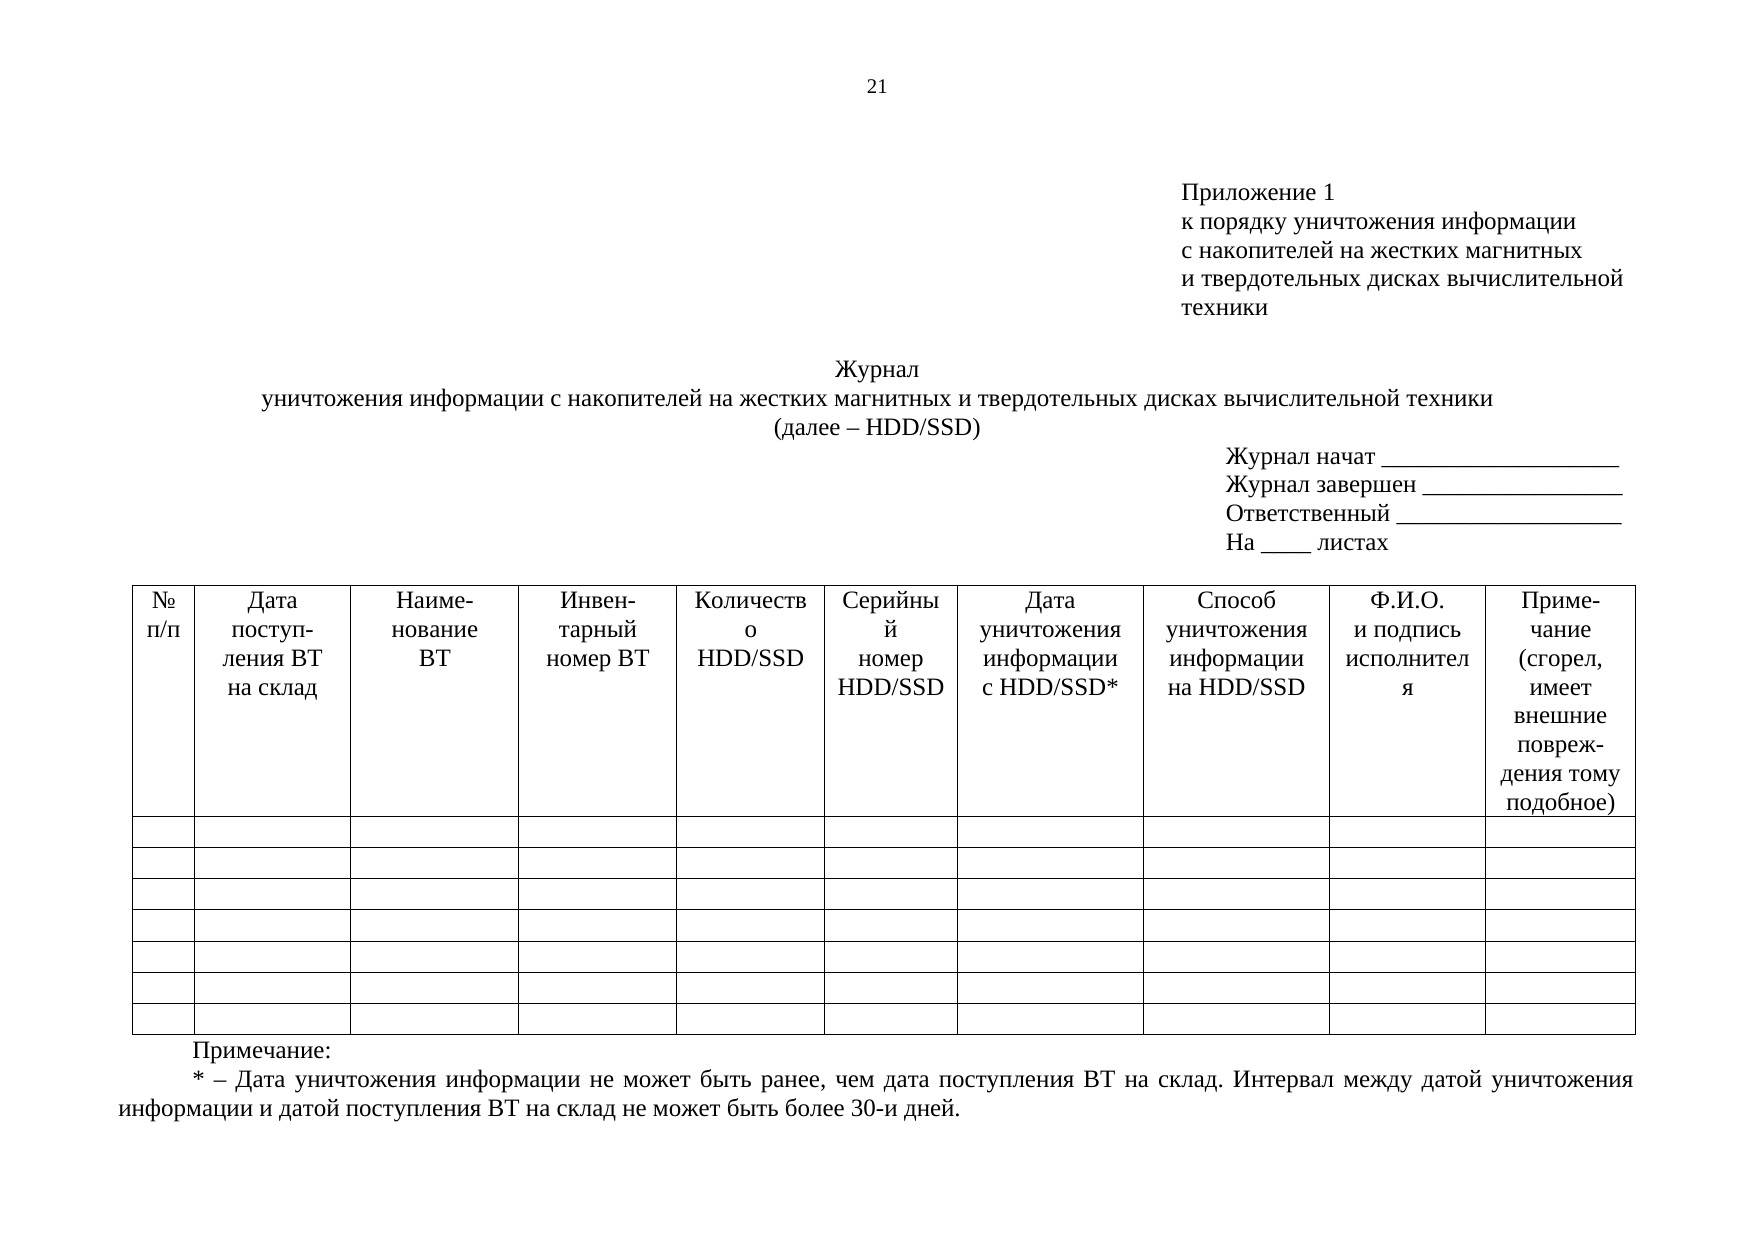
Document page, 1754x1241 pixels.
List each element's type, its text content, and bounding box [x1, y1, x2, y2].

table_cell [195, 848, 350, 878]
text * – Дата уничтожения информации не может быть ранее, чем дата поступления ВТ на склад. Интервал между датой уничтожения информации и датой поступления ВТ на склад не может быть более 30-и дней. [118, 1064, 1636, 1122]
table_cell [519, 973, 676, 1003]
table_cell [351, 910, 518, 941]
table_cell [1144, 942, 1329, 972]
table_cell [519, 942, 676, 972]
table_cell [351, 1004, 518, 1034]
table_cell [195, 1004, 350, 1034]
table_cell [677, 910, 824, 941]
table_cell [1486, 848, 1635, 878]
table_header Количество HDD/SSD [677, 586, 824, 816]
table_cell [195, 817, 350, 847]
table_header Ф.И.О. и подпись исполнителя [1330, 586, 1485, 816]
table_header № п/п [133, 586, 194, 816]
table_cell [1330, 848, 1485, 878]
table_cell [958, 879, 1143, 909]
table_cell [1486, 817, 1635, 847]
table_header Дата уничтожения информации с HDD/SSD* [958, 586, 1143, 816]
table_cell [351, 973, 518, 1003]
text Ответственный __________________ [1226, 498, 1636, 527]
table_cell [958, 1004, 1143, 1034]
table_cell [958, 848, 1143, 878]
table_cell [1144, 848, 1329, 878]
table_cell [1486, 1004, 1635, 1034]
text Журнал завершен ________________ [1226, 469, 1636, 498]
table_cell [195, 910, 350, 941]
table_cell [519, 848, 676, 878]
table_cell [1144, 973, 1329, 1003]
table_cell [1144, 1004, 1329, 1034]
table_cell [1144, 879, 1329, 909]
table_header Серийный номер HDD/SSD [825, 586, 957, 816]
table_cell [825, 1004, 957, 1034]
table_cell [133, 942, 194, 972]
table_cell [133, 817, 194, 847]
text к порядку уничтожения информации с накопителей на жестких магнитных и твердотельных дисках вычислительной техники [1181, 206, 1636, 321]
table_cell [195, 942, 350, 972]
table_cell [133, 848, 194, 878]
table_cell [519, 1004, 676, 1034]
table_cell [958, 817, 1143, 847]
table_cell [351, 817, 518, 847]
table_cell [958, 973, 1143, 1003]
table_cell [351, 879, 518, 909]
table_cell [1330, 942, 1485, 972]
table_cell [1486, 910, 1635, 941]
table_cell [1486, 942, 1635, 972]
table_cell [195, 973, 350, 1003]
table_cell [133, 1004, 194, 1034]
text Примечание: [118, 1035, 1636, 1064]
table_cell [958, 942, 1143, 972]
table_cell [1330, 879, 1485, 909]
text Журнал начат ___________________ [1226, 441, 1636, 469]
table_cell [677, 973, 824, 1003]
table_cell [958, 910, 1143, 941]
table_cell [351, 848, 518, 878]
table_cell [519, 910, 676, 941]
table_cell [1144, 817, 1329, 847]
table_cell [519, 817, 676, 847]
table_cell [1144, 910, 1329, 941]
text Журнал [118, 354, 1636, 383]
table_cell [825, 973, 957, 1003]
table_cell [677, 848, 824, 878]
table_header Приме- чание (сгорел, имеет внешние повреж- дения тому подобное) [1486, 586, 1635, 816]
table_cell [677, 879, 824, 909]
table_cell [825, 848, 957, 878]
text (далее – HDD/SSD) [118, 412, 1636, 441]
table_cell [351, 942, 518, 972]
table_cell [825, 910, 957, 941]
table_header Инвен- тарный номер ВТ [519, 586, 676, 816]
table_cell [1330, 910, 1485, 941]
table_header Дата поступ- ления ВТ на склад [195, 586, 350, 816]
table_cell [1330, 817, 1485, 847]
text На ____ листах [1226, 527, 1636, 556]
table_cell [825, 942, 957, 972]
table_cell [1330, 1004, 1485, 1034]
table_cell [1486, 973, 1635, 1003]
table_header Способ уничтожения информации на HDD/SSD [1144, 586, 1329, 816]
text уничтожения информации с накопителей на жестких магнитных и твердотельных дисках вычислительной техники [118, 383, 1636, 412]
table_cell [677, 942, 824, 972]
table_cell [825, 879, 957, 909]
table_cell [825, 817, 957, 847]
table_header Наиме- нование ВТ [351, 586, 518, 816]
table_cell [677, 817, 824, 847]
table_cell [195, 879, 350, 909]
table_cell [677, 1004, 824, 1034]
table_cell [133, 879, 194, 909]
table_cell [1330, 973, 1485, 1003]
table_cell [519, 879, 676, 909]
table_cell [1486, 879, 1635, 909]
table_cell [133, 910, 194, 941]
text Приложение 1 [1181, 177, 1636, 206]
table_cell [133, 973, 194, 1003]
